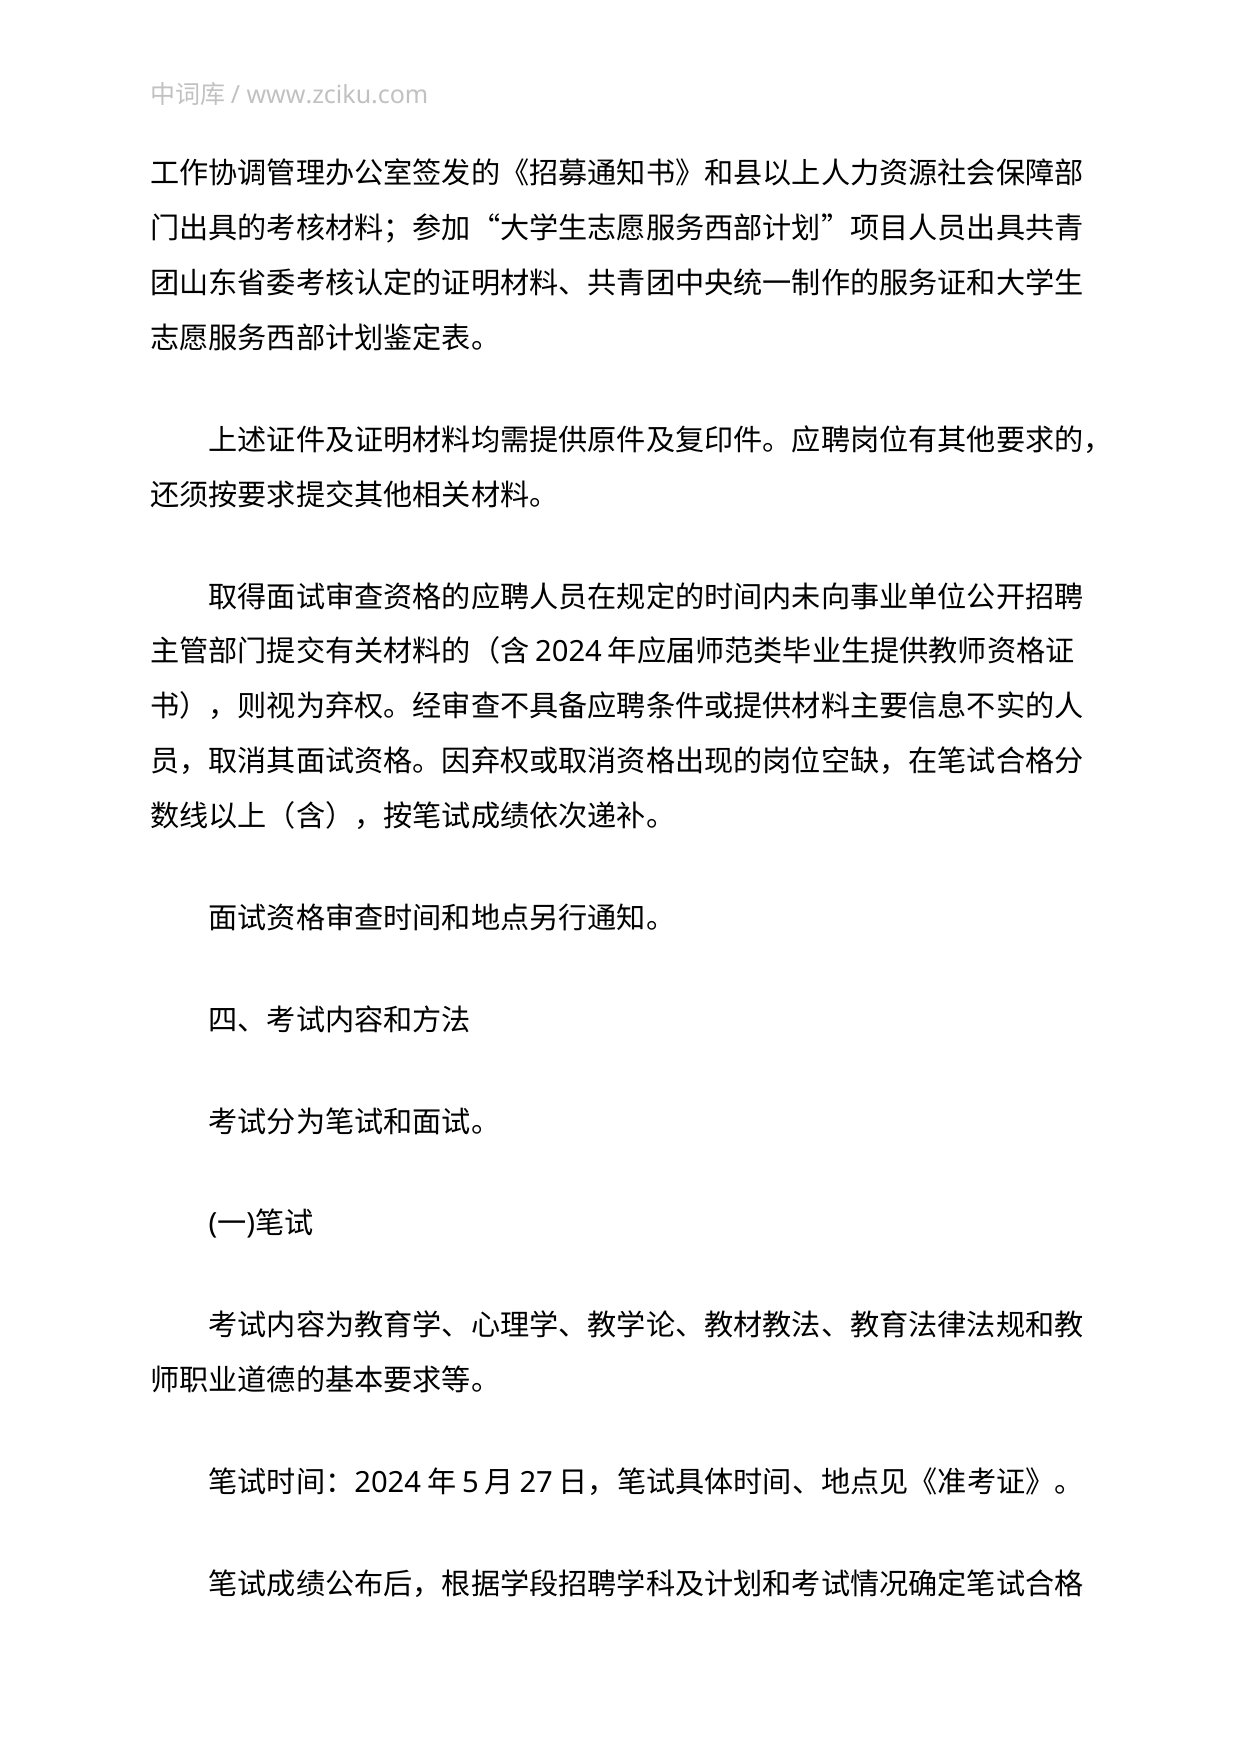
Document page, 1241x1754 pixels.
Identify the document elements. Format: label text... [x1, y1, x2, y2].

text 考试内容为教育学、心理学、教学论、教材教法、教育法律法规和教师职业道德的基本要求等。 [150, 1302, 1090, 1399]
text 取得面试审查资格的应聘人员在规定的时间内未向事业单位公开招聘主管部门提交有关材料的（含2024年应届师范类毕业生提供教师资格证书），则视为弃权。经审查不具备应聘条件或提供材料主要信息不实的人员，取消其面试资格。因弃权或取消资格出现的岗位空缺，在笔试合格分数线以上（含），按笔试成绩依次递补。 [150, 573, 1090, 835]
text 上述证件及证明材料均需提供原件及复印件。应聘岗位有其他要求的，还须按要求提交其他相关材料。 [150, 416, 1090, 514]
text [150, 150, 1090, 357]
text 面试资格审查时间和地点另行通知。 [150, 894, 1090, 937]
text 考试分为笔试和面试。 [150, 1098, 1090, 1140]
text 四、考试内容和方法 [150, 996, 1090, 1039]
text 笔试时间：2024年5月27日，笔试具体时间、地点见《准考证》。 [150, 1458, 1090, 1501]
text (一)笔试 [150, 1200, 1090, 1242]
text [150, 1561, 1090, 1603]
